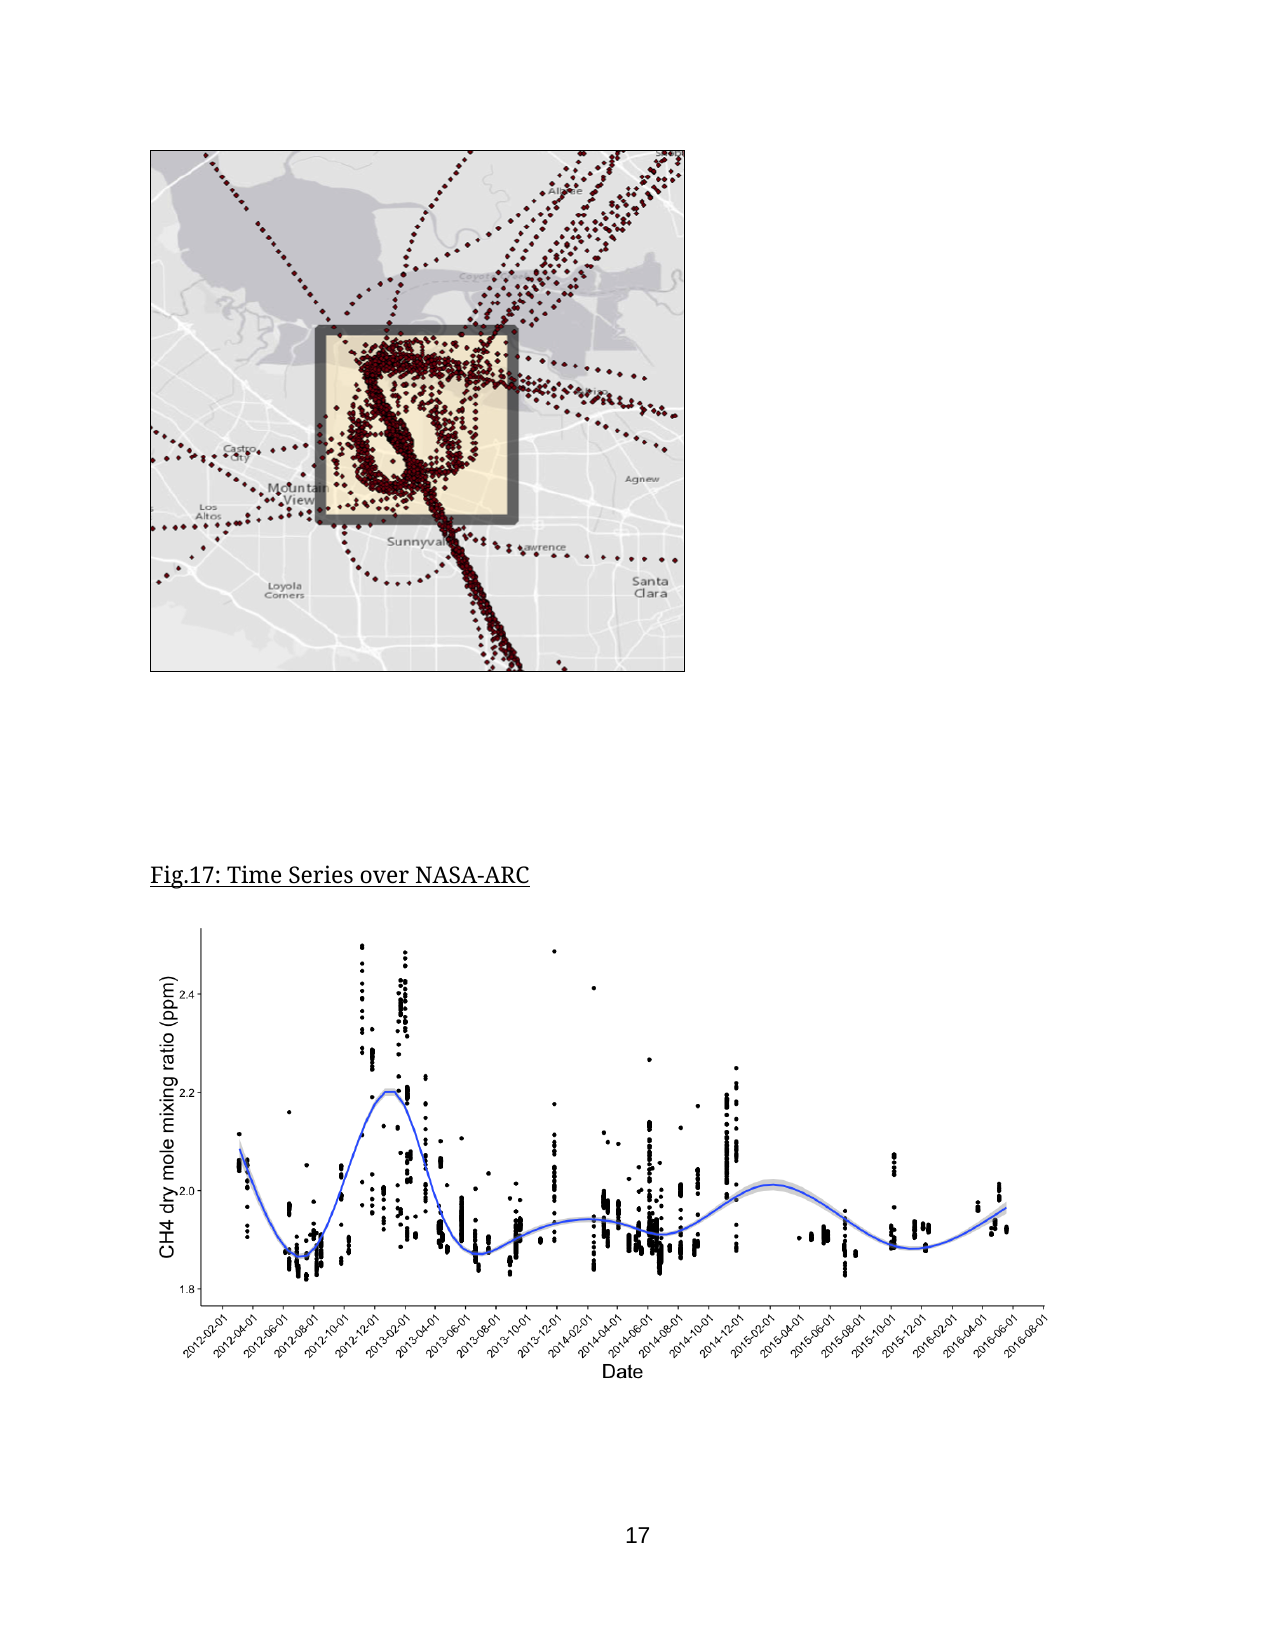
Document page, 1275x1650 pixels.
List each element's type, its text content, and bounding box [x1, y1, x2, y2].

picture [151, 151, 684, 671]
picture [150, 921, 1050, 1387]
text Fig.17: Time Series over NASA-ARC [150, 859, 1125, 891]
